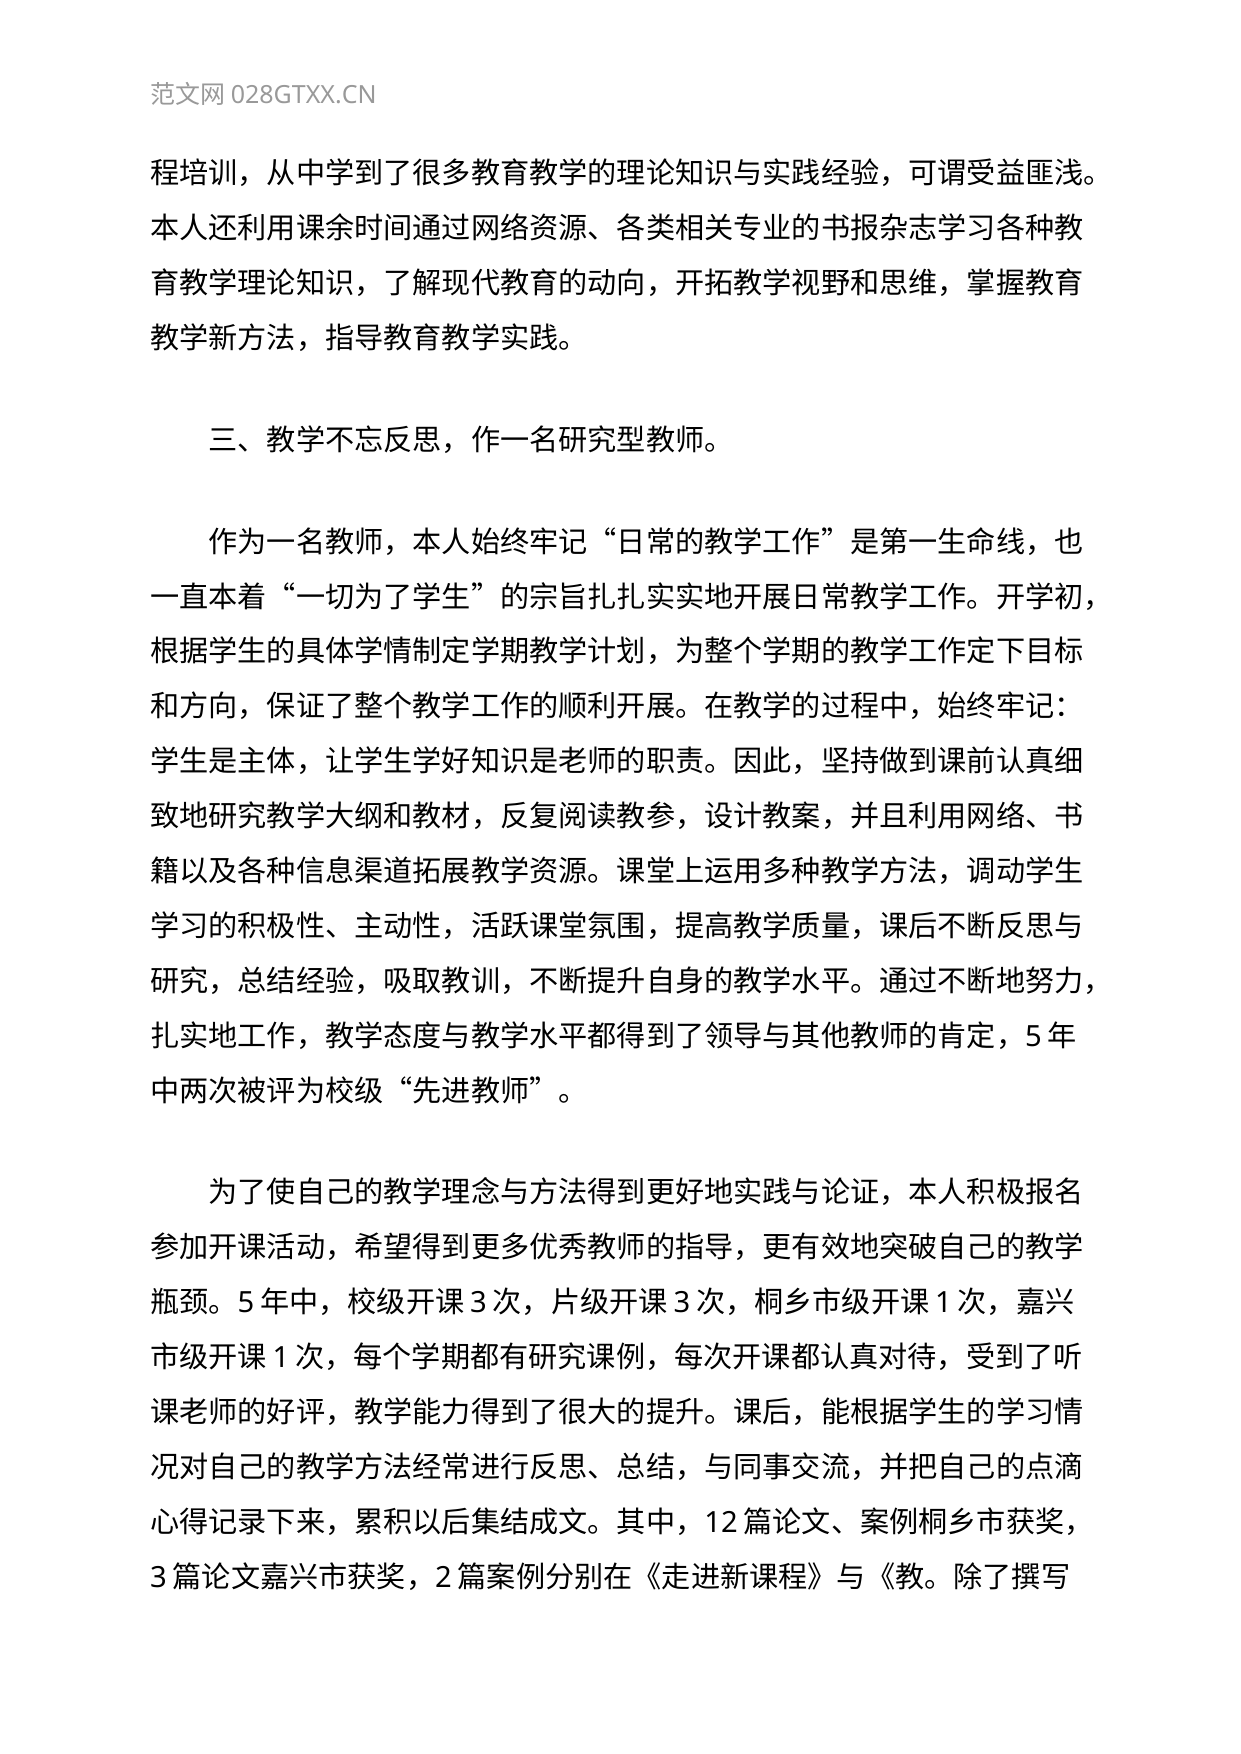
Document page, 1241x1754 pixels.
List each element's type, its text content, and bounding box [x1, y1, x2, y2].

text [150, 1169, 1090, 1596]
text 作为一名教师，本人始终牢记“日常的教学工作”是第一生命线，也一直本着“一切为了学生”的宗旨扎扎实实地开展日常教学工作。开学初，根据学生的具体学情制定学期教学计划，为整个学期的教学工作定下目标和方向，保证了整个教学工作的顺利开展。在教学的过程中，始终牢记：学生是主体，让学生学好知识是老师的职责。因此，坚持做到课前认真细致地研究教学大纲和教材，反复阅读教参，设计教案，并且利用网络、书籍以及各种信息渠道拓展教学资源。课堂上运用多种教学方法，调动学生学习的积极性、主动性，活跃课堂氛围，提高教学质量，课后不断反思与研究，总结经验，吸取教训，不断提升自身的教学水平。通过不断地努力，扎实地工作，教学态度与教学水平都得到了领导与其他教师的肯定，5年中两次被评为校级“先进教师”。 [150, 518, 1090, 1109]
text 三、教学不忘反思，作一名研究型教师。 [150, 416, 1090, 459]
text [150, 150, 1090, 357]
